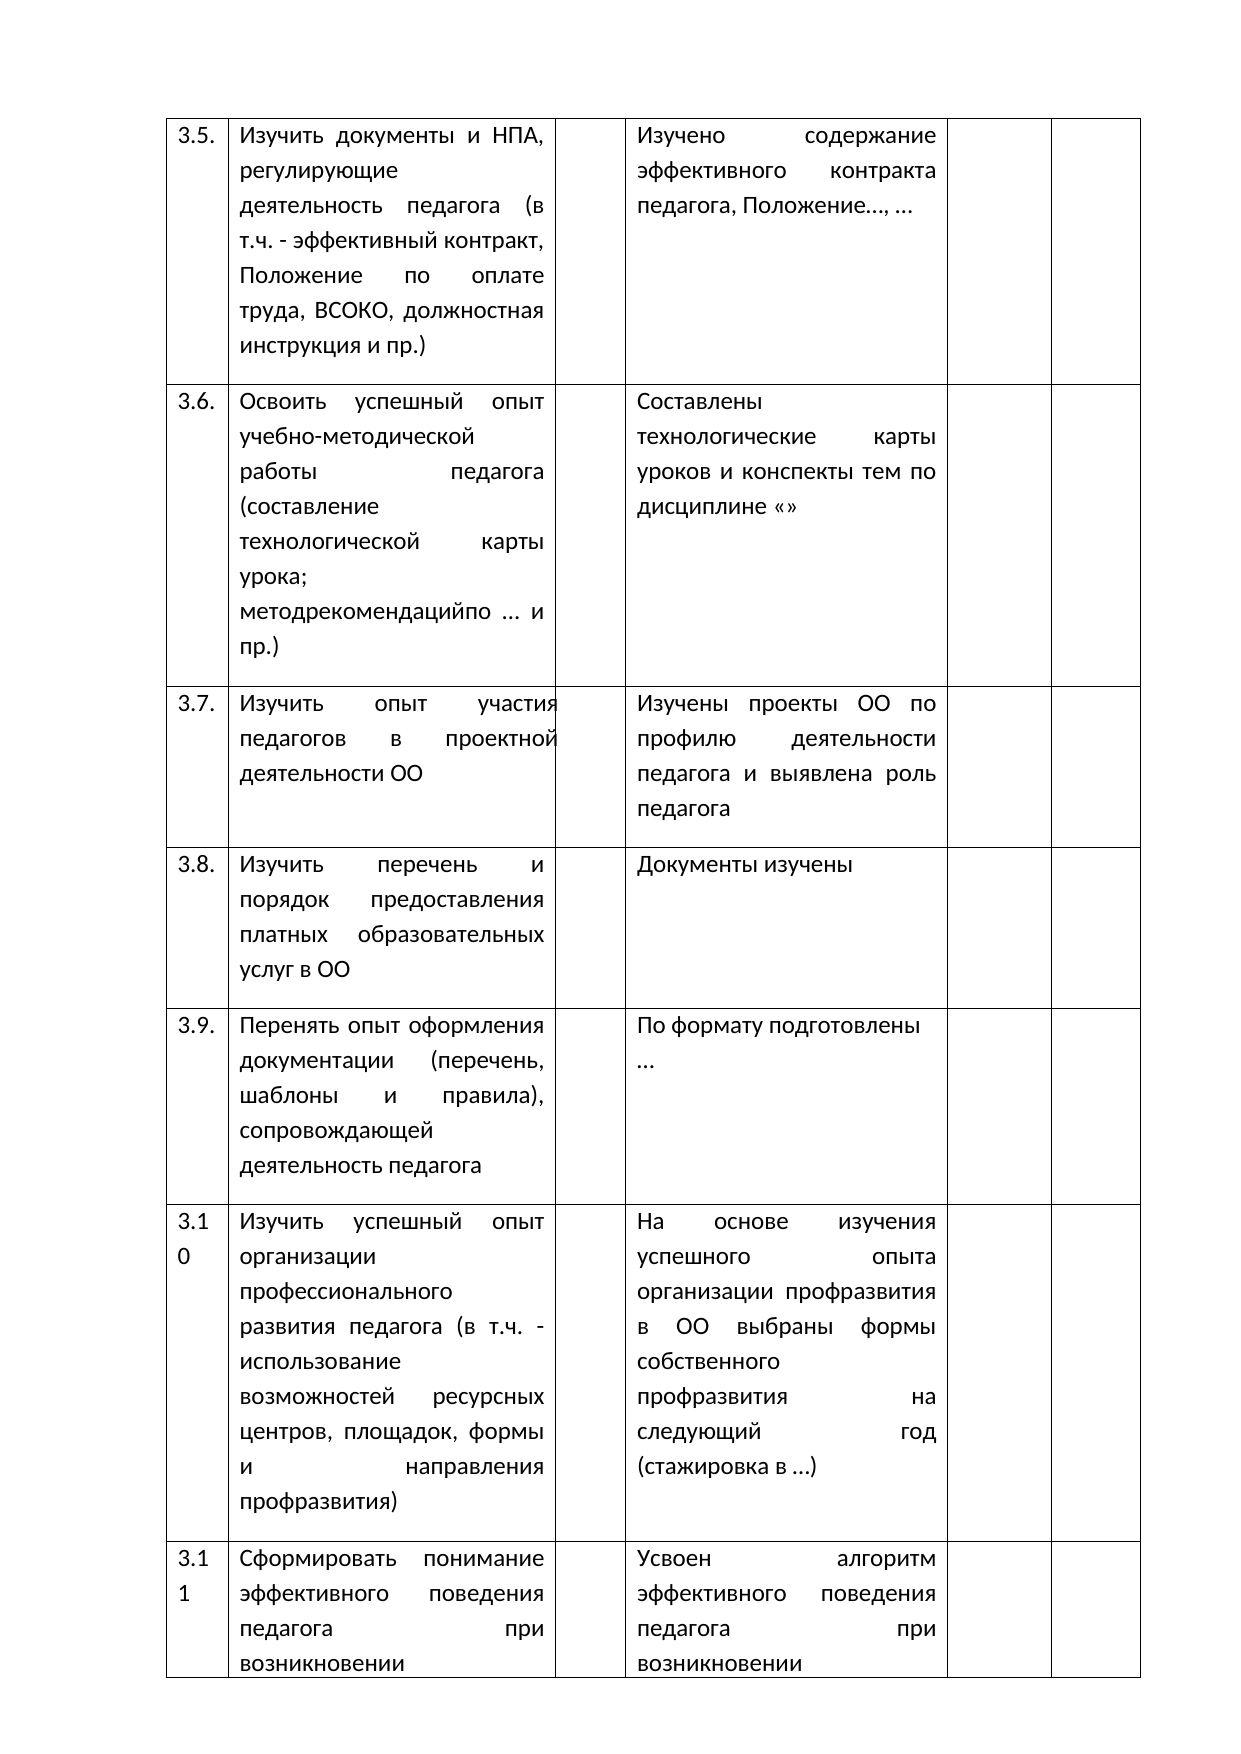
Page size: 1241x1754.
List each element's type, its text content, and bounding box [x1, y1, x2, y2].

table_cell 3.9. [167, 1009, 228, 1204]
table_cell [1052, 385, 1140, 686]
table_cell 3.8. [167, 848, 228, 1008]
table_cell Документы изучены [626, 848, 947, 1008]
table_cell 3.7. [167, 687, 228, 847]
table_cell [556, 119, 625, 384]
table_cell Изучены проекты ОО по профилю деятельности педагога и выявлена роль педагога [626, 687, 947, 847]
table_cell [948, 119, 1051, 384]
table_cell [626, 1542, 947, 1677]
table_cell 3.6. [167, 385, 228, 686]
table_cell Изучить успешный опыт организации профессионального развития педагога (в т.ч. - использование возможностей ресурсных центров, площадок, формы и направления профразвития) [229, 1205, 555, 1541]
table_cell [948, 385, 1051, 686]
table_cell [556, 1009, 625, 1204]
table_cell Изучено содержание эффективного контракта педагога, Положение…, … [626, 119, 947, 384]
table_cell 3.5. [167, 119, 228, 384]
table_cell 3.10 [167, 1205, 228, 1541]
table_cell [948, 1009, 1051, 1204]
table_cell [948, 1205, 1051, 1541]
table_cell Изучить опыт участия педагогов в проектной деятельности ОО [229, 687, 555, 847]
table_cell Изучить документы и НПА, регулирующие деятельность педагога (в т.ч. - эффективный контракт, Положение по оплате труда, ВСОКО, должностная инструкция и пр.) [229, 119, 555, 384]
table_cell [948, 848, 1051, 1008]
table_cell [556, 385, 625, 686]
table_cell [1052, 119, 1140, 384]
table_cell [1052, 1009, 1140, 1204]
table_cell На основе изучения успешного опыта организации профразвития в ОО выбраны формы собственного профразвития на следующий год (стажировка в …) [626, 1205, 947, 1541]
table_cell [1052, 687, 1140, 847]
table_cell Перенять опыт оформления документации (перечень, шаблоны и правила), сопровождающей деятельность педагога [229, 1009, 555, 1204]
table_cell [948, 1542, 1051, 1677]
table_cell [556, 1205, 625, 1541]
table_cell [229, 1542, 555, 1677]
table_cell Изучить перечень и порядок предоставления платных образовательных услуг в ОО [229, 848, 555, 1008]
table_cell 3.11 [167, 1542, 228, 1677]
table_cell [556, 848, 625, 1008]
table_cell [948, 687, 1051, 847]
table_cell [556, 687, 625, 847]
table_cell [1052, 1542, 1140, 1677]
table_cell [1052, 1205, 1140, 1541]
table_cell По формату подготовлены … [626, 1009, 947, 1204]
table_cell Освоить успешный опыт учебно-методической работы педагога (составление технологической карты урока; методрекомендацийпо … и пр.) [229, 385, 555, 686]
table_cell [556, 1542, 625, 1677]
table_cell Составлены технологические карты уроков и конспекты тем по дисциплине «» [626, 385, 947, 686]
table_cell [1052, 848, 1140, 1008]
